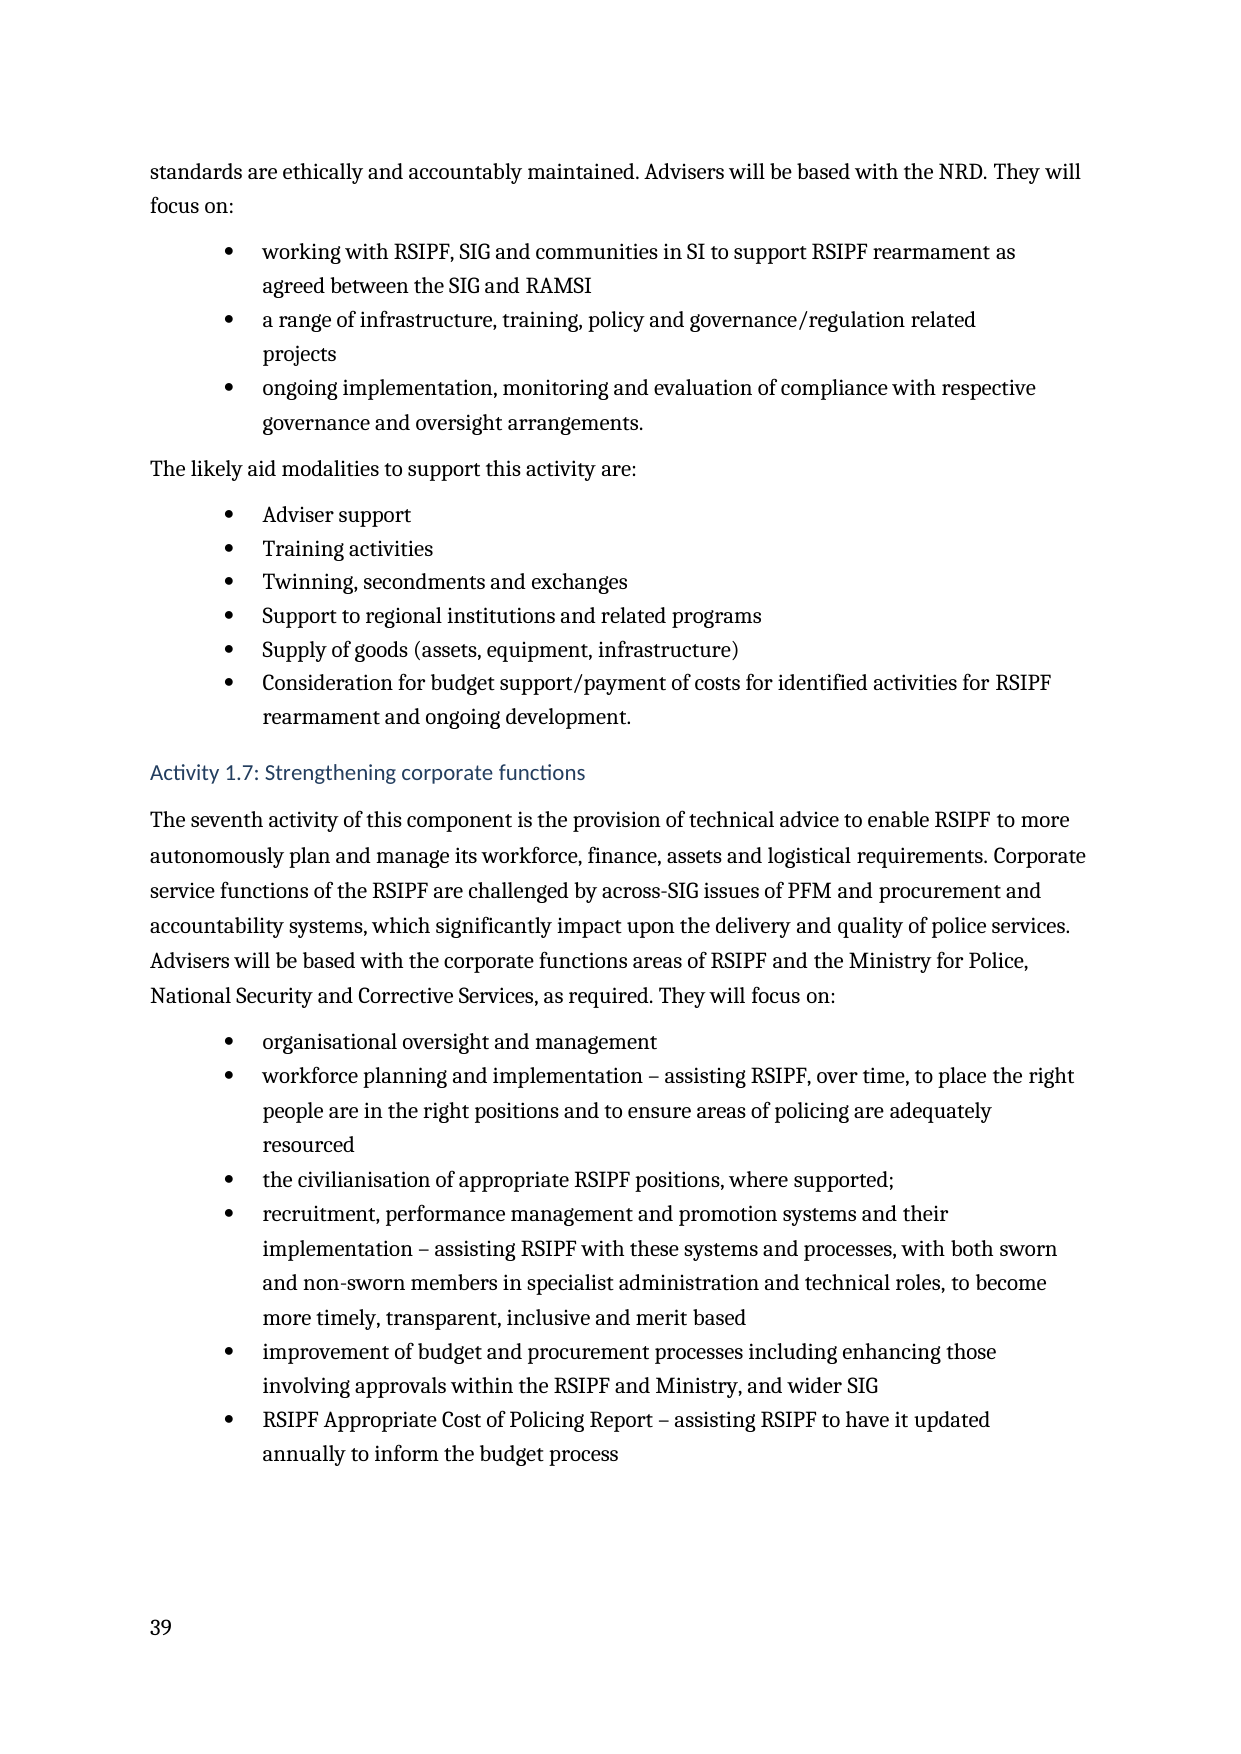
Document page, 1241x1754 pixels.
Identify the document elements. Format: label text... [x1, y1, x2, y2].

text standards are ethically and accountably maintained. Advisers will be based with the NRD. They will focus on: [150, 158, 1091, 219]
list Consideration for budget support/payment of costs for identified activities for RSIPF rearmament and ongoing development. [225, 670, 1091, 730]
list Supply of goods (assets, equipment, infrastructure) [225, 636, 1057, 663]
text Activity 1.7: Strengthening corporate functions [150, 758, 1091, 786]
list organisational oversight and management [225, 1029, 1057, 1055]
list ongoing implementation, monitoring and evaluation of compliance with respective governance and oversight arrangements. [225, 375, 1071, 436]
list workforce planning and implementation – assisting RSIPF, over time, to place the right people are in the right positions and to ensure areas of policing are adequately resourced [225, 1063, 1082, 1158]
list working with RSIPF, SIG and communities in SI to support RSIPF rearmament as agreed between the SIG and RAMSI [225, 238, 1047, 299]
list a range of infrastructure, training, policy and governance/regulation related projects [225, 307, 1007, 367]
list Twinning, secondments and exchanges [225, 569, 1057, 596]
list RSIPF Appropriate Cost of Policing Report – assisting RSIPF to have it updated annually to inform the budget process [225, 1407, 1027, 1467]
list the civilianisation of appropriate RSIPF positions, where supported; [225, 1166, 1057, 1193]
text The seventh activity of this component is the provision of technical advice to enable RSIPF to more autonomously plan and manage its workforce, finance, assets and logistical requirements. Corporate service functions of the RSIPF are challenged by across-SIG issues of PFM and procurement and accountability systems, which significantly impact upon the delivery and quality of police services. Advisers will be based with the corporate functions areas of RSIPF and the Ministry for Police, National Security and Corrective Services, as required. They will focus on: [150, 807, 1091, 1010]
list Training activities [225, 536, 1057, 562]
list Adviser support [225, 502, 1057, 528]
list improvement of budget and procurement processes including enhancing those involving approvals within the RSIPF and Ministry, and wider SIG [225, 1338, 1032, 1399]
list recruitment, performance management and promotion systems and their implementation – assisting RSIPF with these systems and processes, with both sworn and non-sworn members in specialist administration and technical roles, to become more timely, transparent, inclusive and merit based [225, 1200, 1068, 1331]
text The likely aid modalities to support this activity are: [150, 456, 1091, 482]
list Support to regional institutions and related programs [225, 603, 1057, 629]
